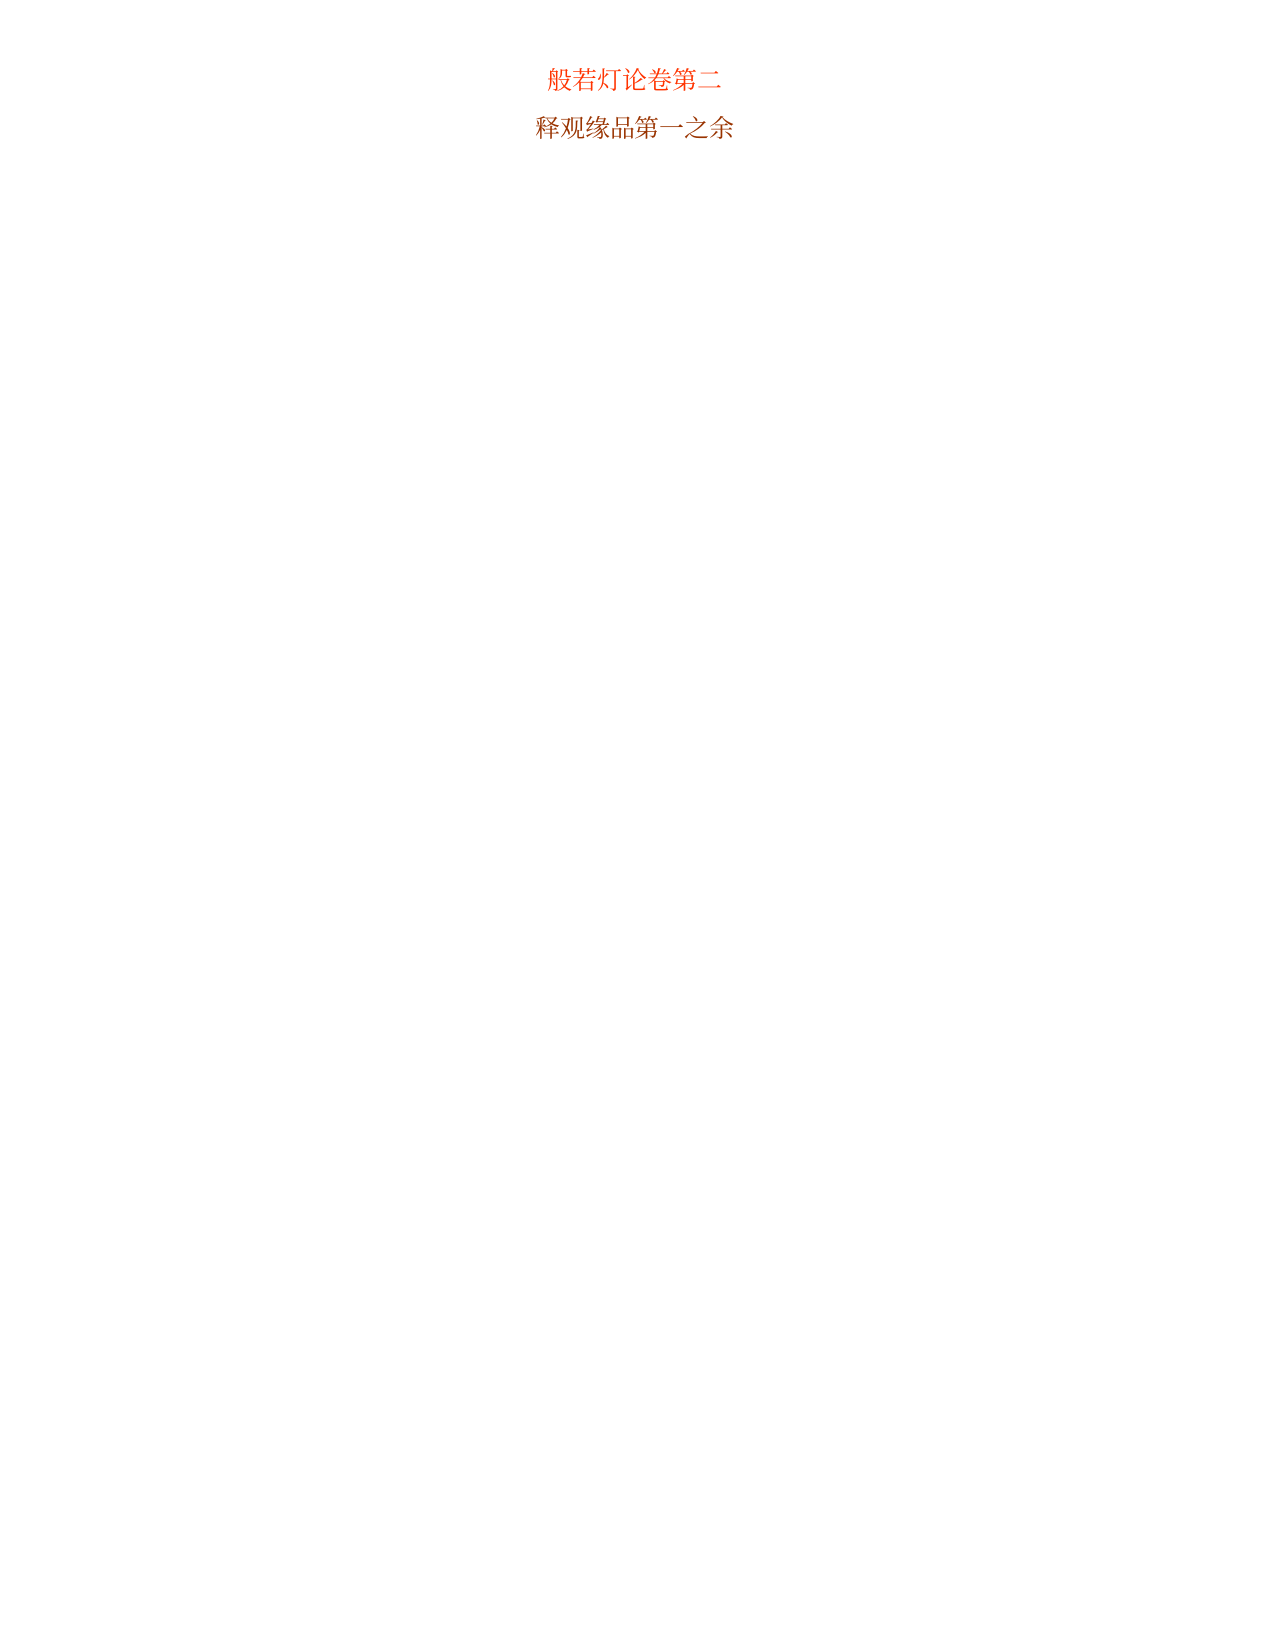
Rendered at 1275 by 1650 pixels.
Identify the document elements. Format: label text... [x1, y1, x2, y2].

text 般若灯论卷第二 释观缘品第一之余 [534, 60, 735, 145]
